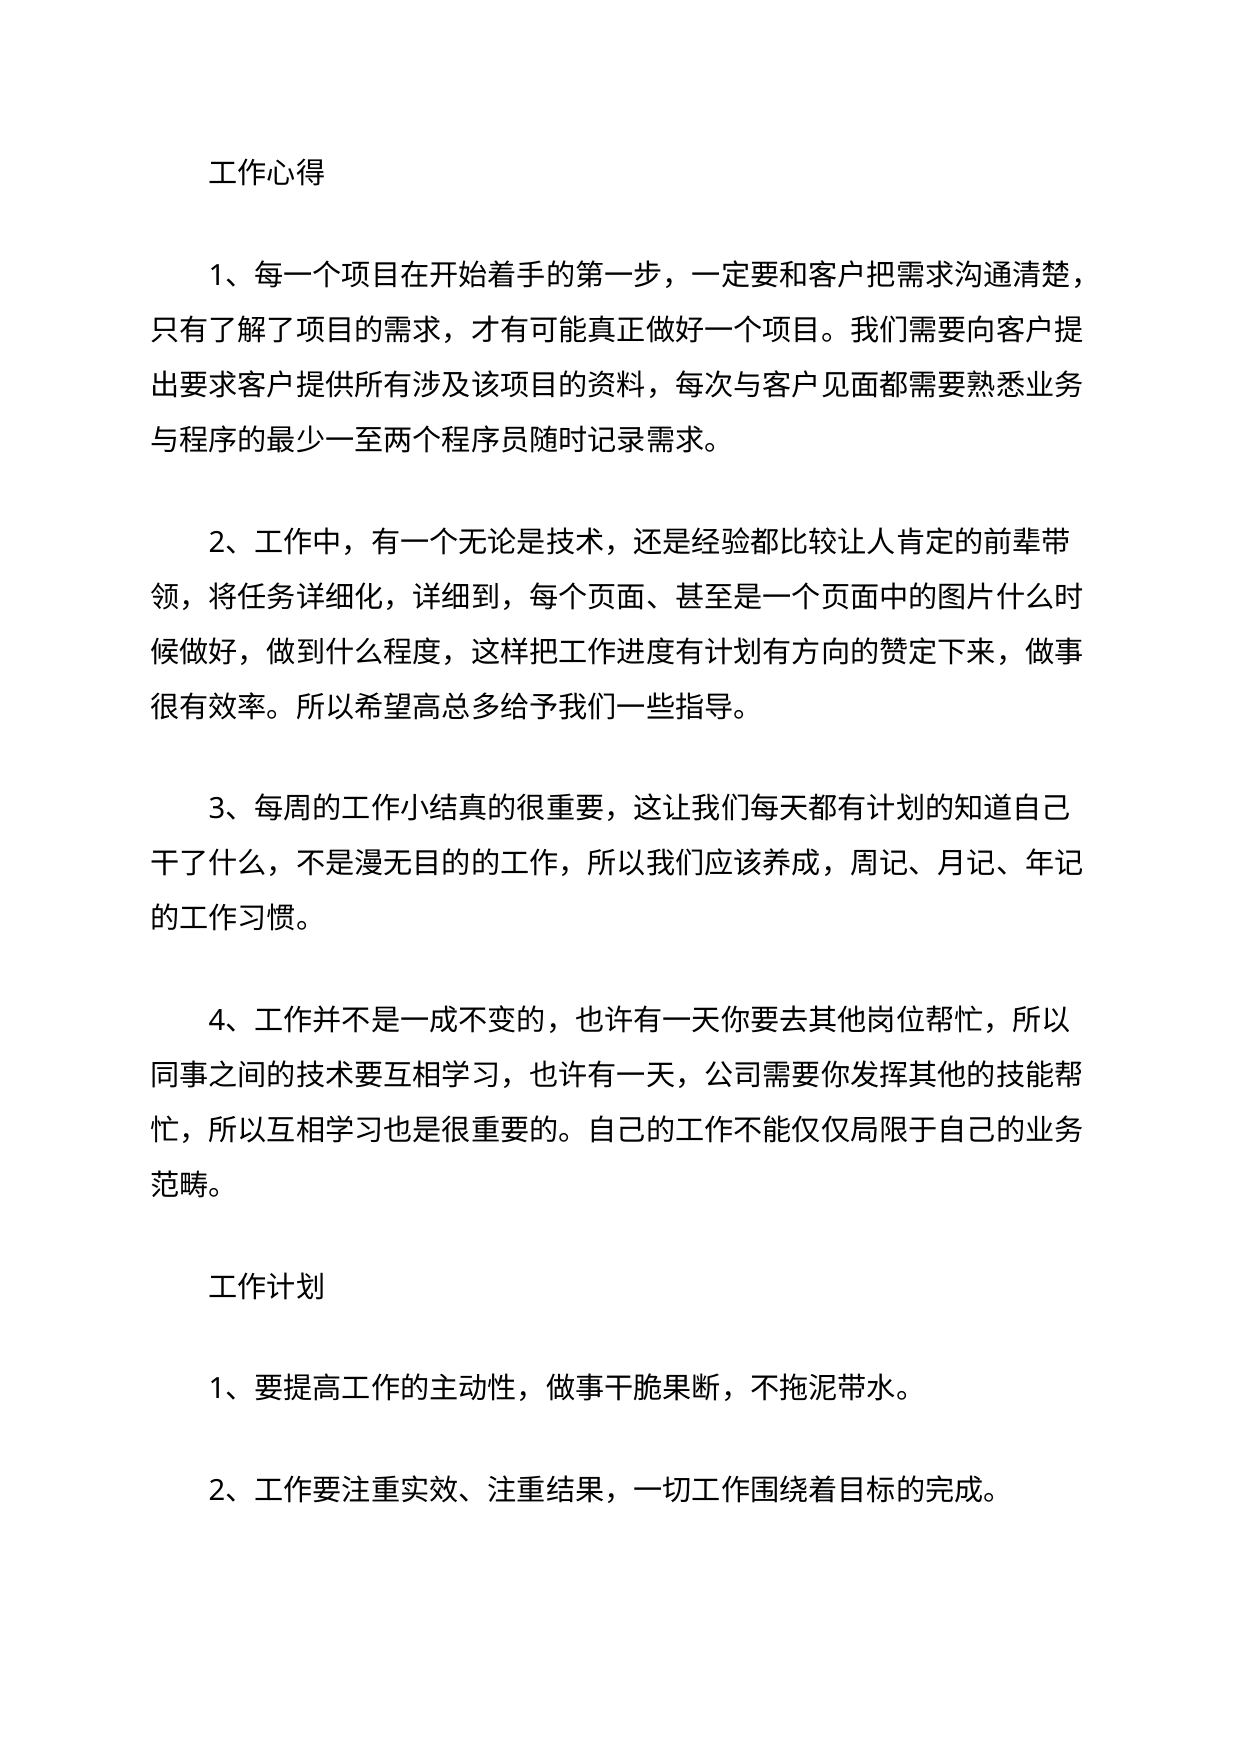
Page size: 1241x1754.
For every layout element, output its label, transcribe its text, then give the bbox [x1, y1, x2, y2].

text 1、要提高工作的主动性，做事干脆果断，不拖泥带水。 [150, 1365, 1090, 1407]
text 3、每周的工作小结真的很重要，这让我们每天都有计划的知道自己干了什么，不是漫无目的的工作，所以我们应该养成，周记、月记、年记的工作习惯。 [150, 785, 1090, 937]
text 工作心得 [150, 150, 1090, 192]
text 2、工作要注重实效、注重结果，一切工作围绕着目标的完成。 [150, 1467, 1090, 1509]
text 工作计划 [150, 1263, 1090, 1305]
text 1、每一个项目在开始着手的第一步，一定要和客户把需求沟通清楚，只有了解了项目的需求，才有可能真正做好一个项目。我们需要向客户提出要求客户提供所有涉及该项目的资料，每次与客户见面都需要熟悉业务与程序的最少一至两个程序员随时记录需求。 [150, 252, 1090, 459]
text 2、工作中，有一个无论是技术，还是经验都比较让人肯定的前辈带领，将任务详细化，详细到，每个页面、甚至是一个页面中的图片什么时候做好，做到什么程度，这样把工作进度有计划有方向的赞定下来，做事很有效率。所以希望高总多给予我们一些指导。 [150, 518, 1090, 725]
text 4、工作并不是一成不变的，也许有一天你要去其他岗位帮忙，所以同事之间的技术要互相学习，也许有一天，公司需要你发挥其他的技能帮忙，所以互相学习也是很重要的。自己的工作不能仅仅局限于自己的业务范畴。 [150, 997, 1090, 1204]
